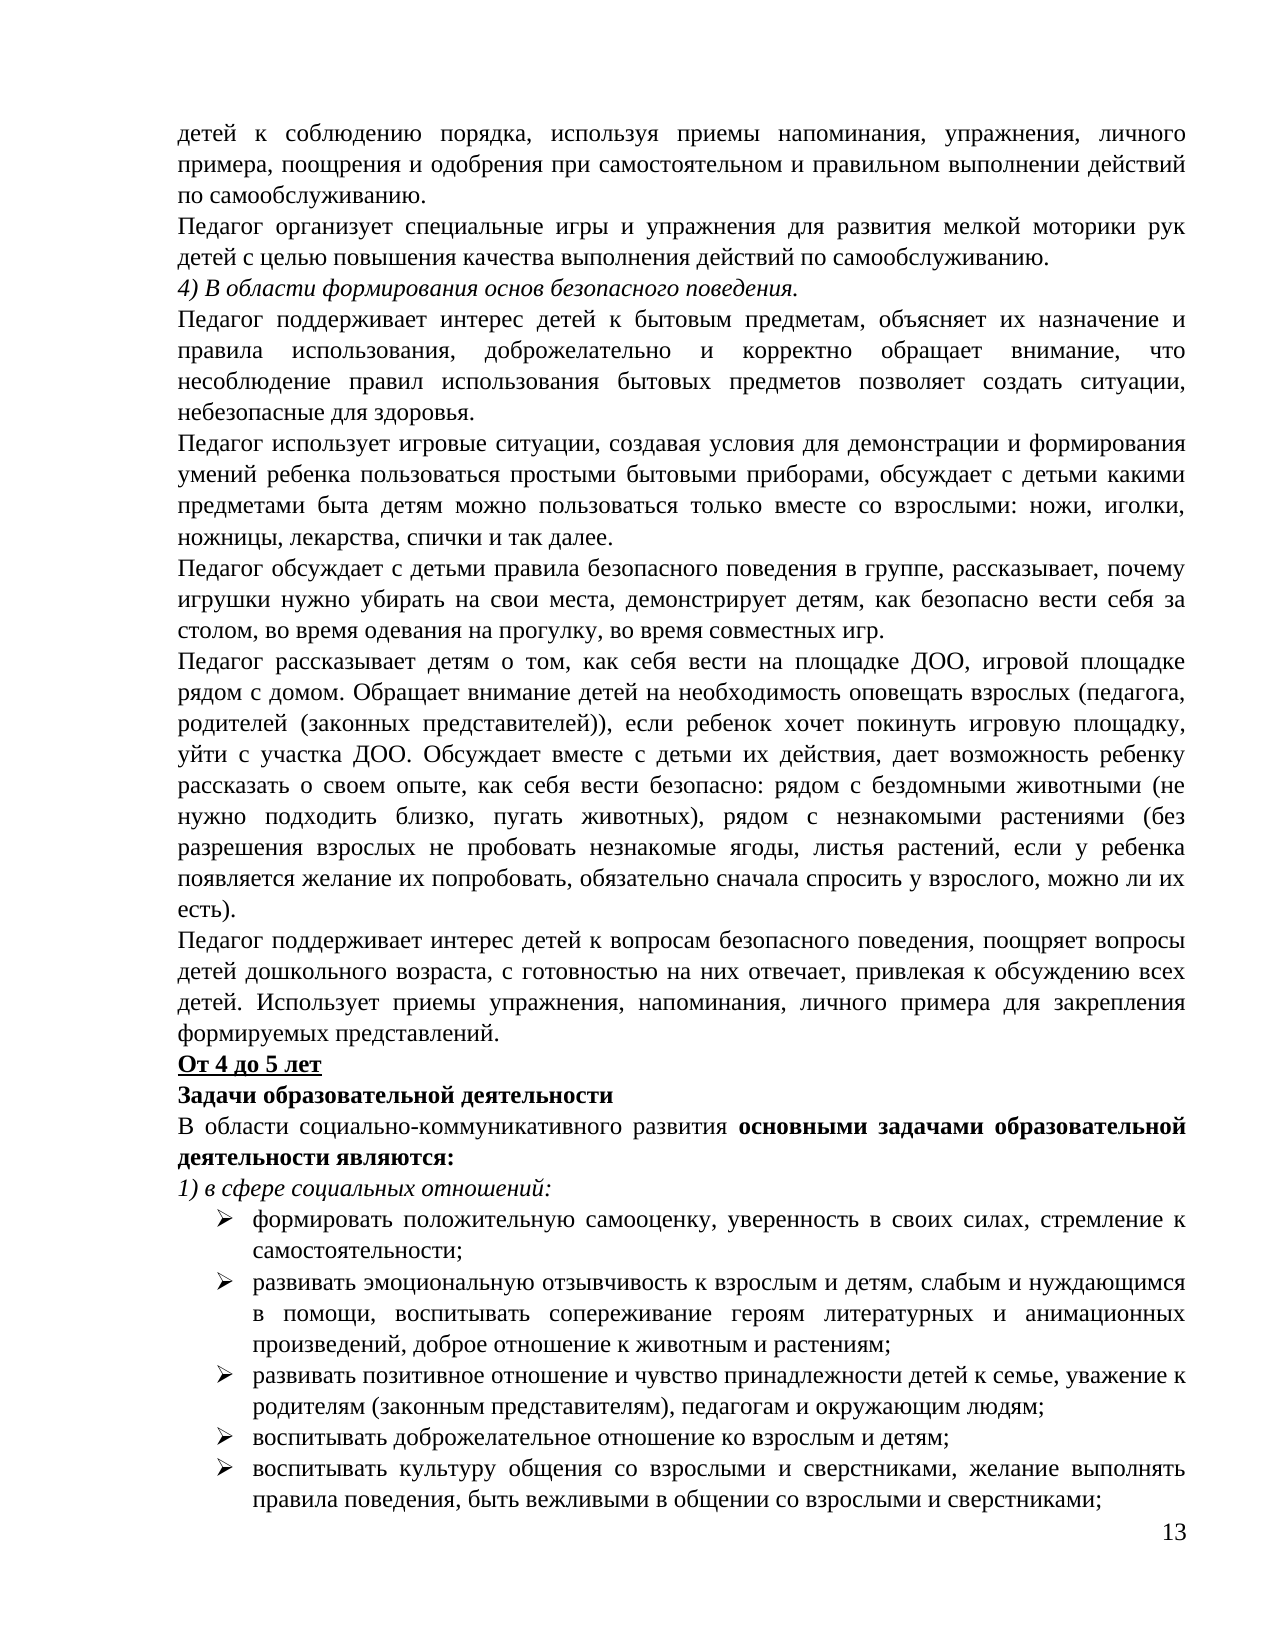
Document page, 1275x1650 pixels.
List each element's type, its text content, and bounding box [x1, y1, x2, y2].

list развивать позитивное отношение и чувство принадлежности детей к семье, уважение к родителям (законным представителям), педагогам и окружающим людям; [215, 1360, 1186, 1419]
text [177, 118, 1186, 209]
text Педагог рассказывает детям о том, как себя вести на площадке ДОО, игровой площадке рядом с домом. Обращает внимание детей на необходимость оповещать взрослых (педагога, родителей (законных представителей)), если ребенок хочет покинуть игровую площадку, уйти с участка ДОО. Обсуждает вместе с детьми их действия, дает возможность ребенку рассказать о своем опыте, как себя вести безопасно: рядом с бездомными животными (не нужно подходить близко, пугать животных), рядом с незнакомыми растениями (без разрешения взрослых не пробовать незнакомые ягоды, листья растений, если у ребенка появляется желание их попробовать, обязательно сначала спросить у взрослого, можно ли их есть). [177, 646, 1186, 923]
text 1) в сфере социальных отношений: [177, 1173, 1186, 1202]
text 4) В области формирования основ безопасного поведения. [177, 273, 1186, 302]
text От 4 до 5 лет [177, 1049, 1186, 1078]
list развивать эмоциональную отзывчивость к взрослым и детям, слабым и нуждающимся в помощи, воспитывать сопереживание героям литературных и анимационных произведений, доброе отношение к животным и растениям; [215, 1267, 1186, 1357]
list воспитывать культуру общения со взрослыми и сверстниками, желание выполнять правила поведения, быть вежливыми в общении со взрослыми и сверстниками; [215, 1453, 1186, 1513]
text Задачи образовательной деятельности [177, 1080, 1186, 1109]
text Педагог обсуждает с детьми правила безопасного поведения в группе, рассказывает, почему игрушки нужно убирать на свои места, демонстрирует детям, как безопасно вести себя за столом, во время одевания на прогулку, во время совместных игр. [177, 553, 1186, 643]
text Педагог поддерживает интерес детей к вопросам безопасного поведения, поощряет вопросы детей дошкольного возраста, с готовностью на них отвечает, привлекая к обсуждению всех детей. Использует приемы упражнения, напоминания, личного примера для закрепления формируемых представлений. [177, 925, 1186, 1047]
list формировать положительную самооценку, уверенность в своих силах, стремление к самостоятельности; [215, 1204, 1186, 1264]
text В области социально-коммуникативного развития основными задачами образовательной деятельности являются: [177, 1111, 1186, 1171]
text Педагог использует игровые ситуации, создавая условия для демонстрации и формирования умений ребенка пользоваться простыми бытовыми приборами, обсуждает с детьми какими предметами быта детям можно пользоваться только вместе со взрослыми: ножи, иголки, ножницы, лекарства, спички и так далее. [177, 428, 1186, 550]
text Педагог организует специальные игры и упражнения для развития мелкой моторики рук детей с целью повышения качества выполнения действий по самообслуживанию. [177, 211, 1186, 271]
list воспитывать доброжелательное отношение ко взрослым и детям; [215, 1422, 1186, 1451]
text Педагог поддерживает интерес детей к бытовым предметам, объясняет их назначение и правила использования, доброжелательно и корректно обращает внимание, что несоблюдение правил использования бытовых предметов позволяет создать ситуации, небезопасные для здоровья. [177, 304, 1186, 426]
